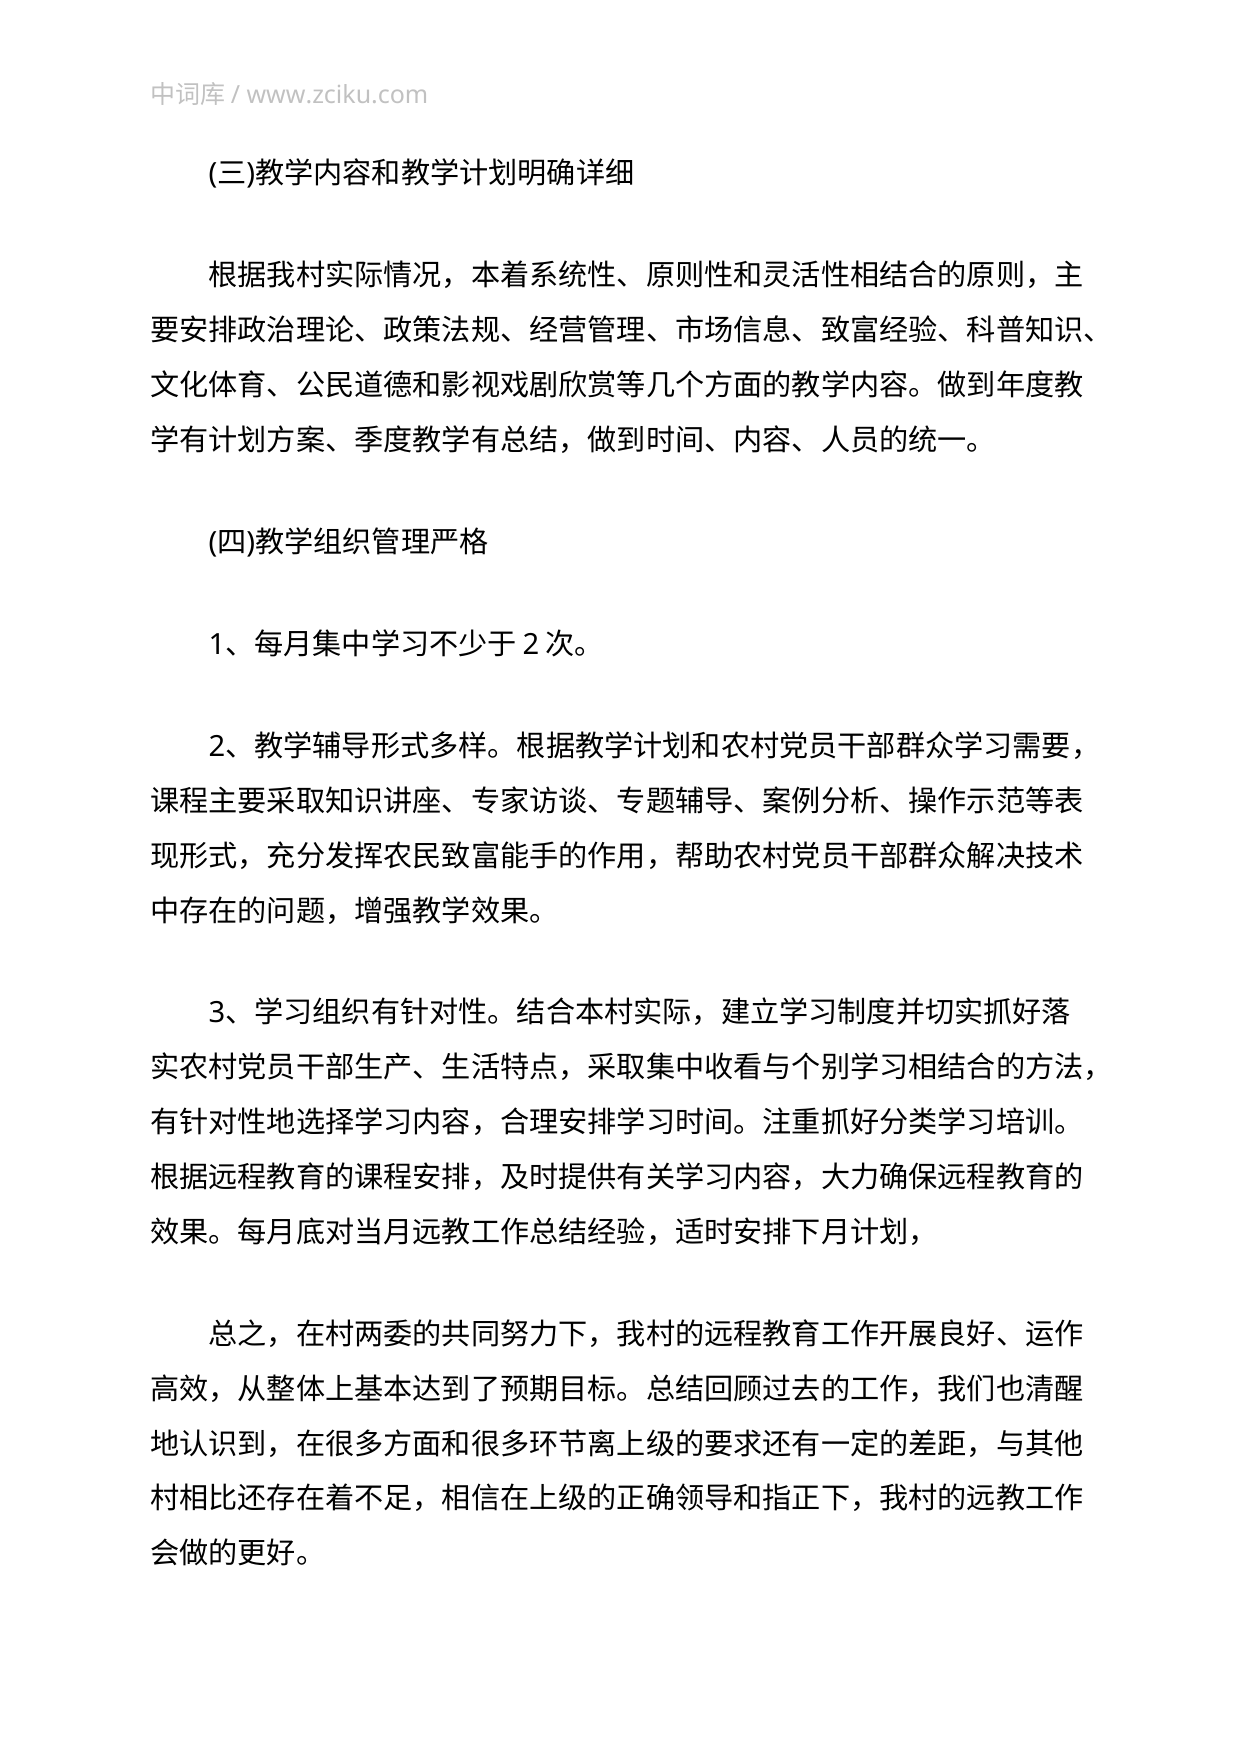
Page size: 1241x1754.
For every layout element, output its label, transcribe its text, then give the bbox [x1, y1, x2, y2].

text 2、教学辅导形式多样。根据教学计划和农村党员干部群众学习需要，课程主要采取知识讲座、专家访谈、专题辅导、案例分析、操作示范等表现形式，充分发挥农民致富能手的作用，帮助农村党员干部群众解决技术中存在的问题，增强教学效果。 [150, 722, 1090, 929]
text (三)教学内容和教学计划明确详细 [150, 150, 1090, 192]
text 根据我村实际情况，本着系统性、原则性和灵活性相结合的原则，主要安排政治理论、政策法规、经营管理、市场信息、致富经验、科普知识、文化体育、公民道德和影视戏剧欣赏等几个方面的教学内容。做到年度教学有计划方案、季度教学有总结，做到时间、内容、人员的统一。 [150, 252, 1090, 459]
text (四)教学组织管理严格 [150, 518, 1090, 561]
text 3、学习组织有针对性。结合本村实际，建立学习制度并切实抓好落实农村党员干部生产、生活特点，采取集中收看与个别学习相结合的方法，有针对性地选择学习内容，合理安排学习时间。注重抓好分类学习培训。根据远程教育的课程安排，及时提供有关学习内容，大力确保远程教育的效果。每月底对当月远教工作总结经验，适时安排下月计划， [150, 989, 1090, 1251]
text 总之，在村两委的共同努力下，我村的远程教育工作开展良好、运作高效，从整体上基本达到了预期目标。总结回顾过去的工作，我们也清醒地认识到，在很多方面和很多环节离上级的要求还有一定的差距，与其他村相比还存在着不足，相信在上级的正确领导和指正下，我村的远教工作会做的更好。 [150, 1310, 1090, 1572]
text 1、每月集中学习不少于2次。 [150, 620, 1090, 663]
